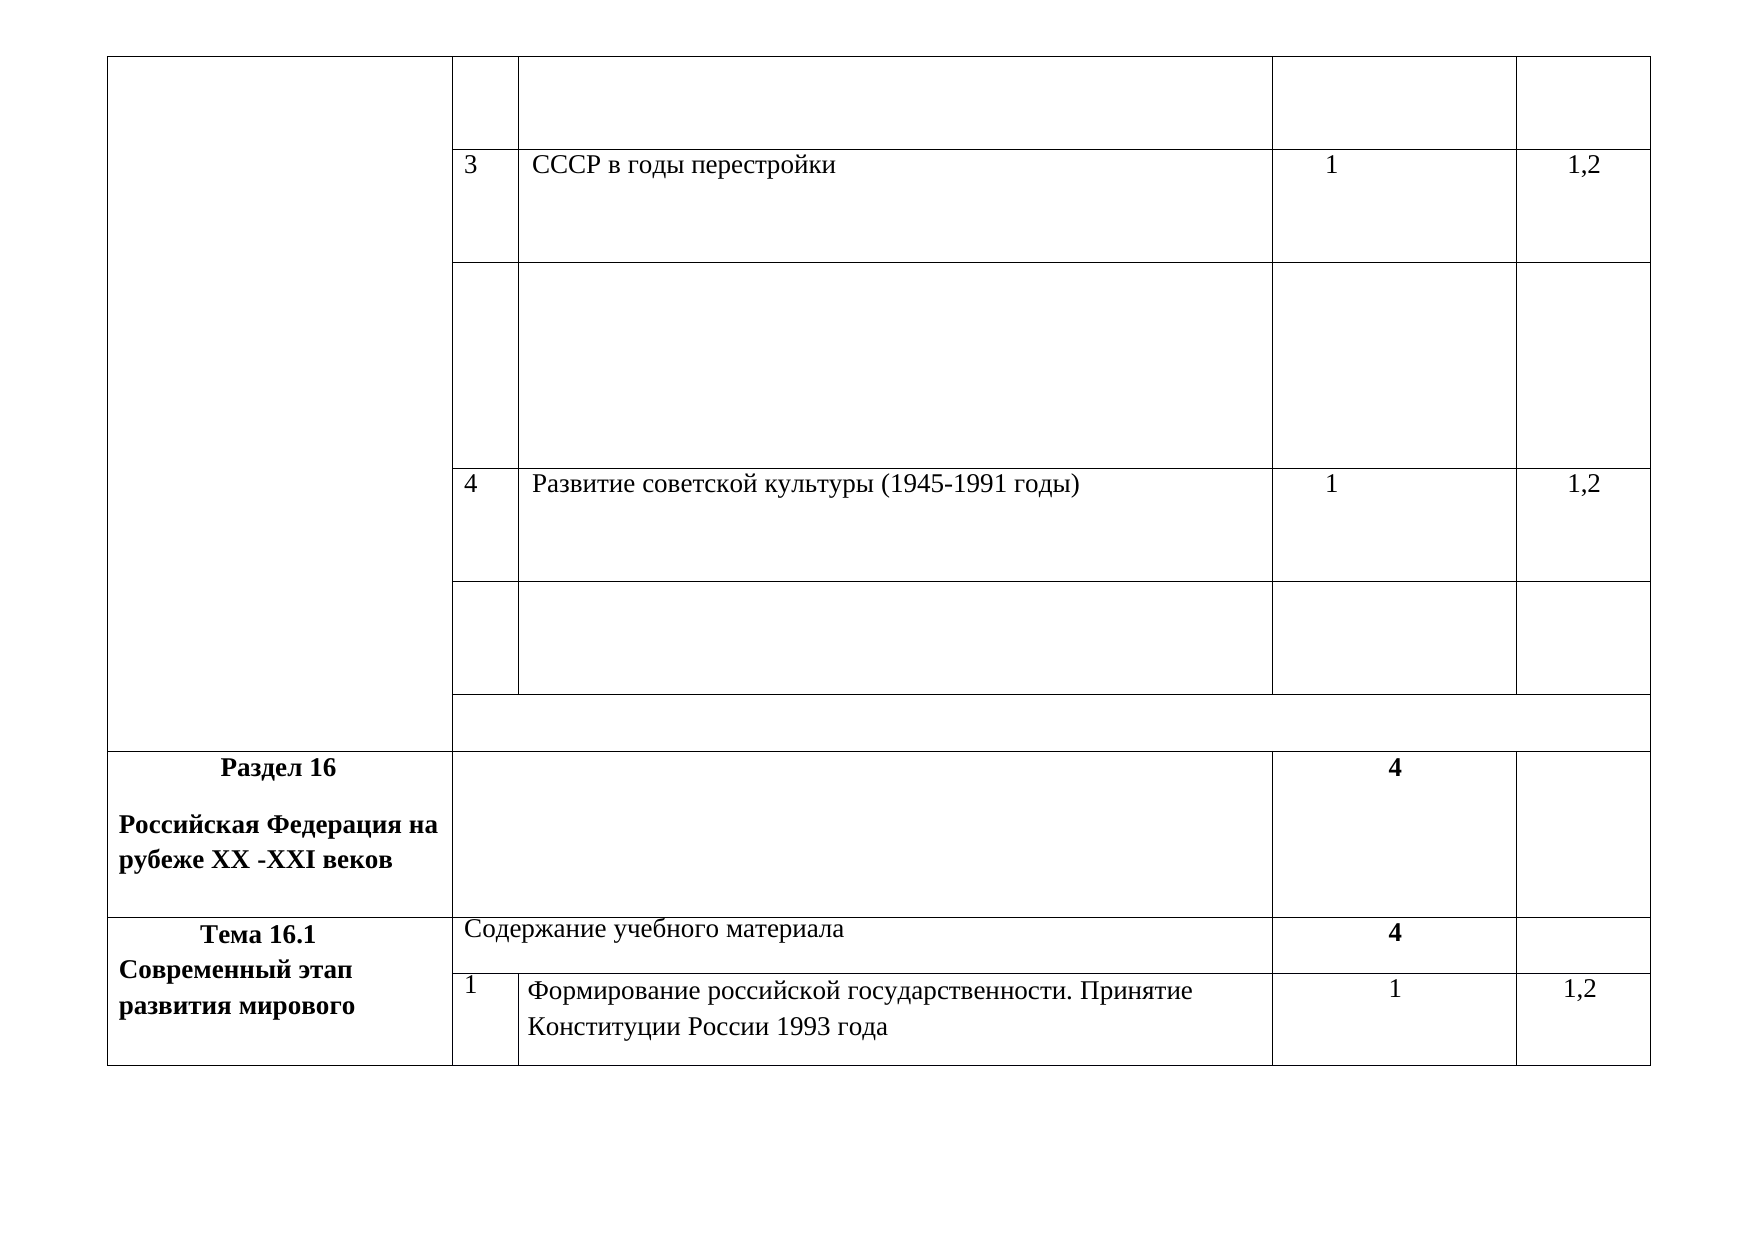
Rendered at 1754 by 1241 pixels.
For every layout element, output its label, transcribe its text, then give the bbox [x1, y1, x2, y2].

table_header [1517, 57, 1650, 149]
table_cell 1 [1273, 974, 1516, 1065]
table_cell 1,2 [1517, 974, 1650, 1065]
table_header [1273, 57, 1516, 149]
table_cell [1517, 752, 1650, 917]
table_cell [1273, 582, 1516, 694]
table_cell Раздел 16 Российская Федерация на рубеже XX -XXI веков [108, 752, 452, 917]
table_cell 1 [453, 974, 518, 1065]
table_cell 1 [1273, 150, 1516, 262]
table_cell [1517, 263, 1650, 468]
table_cell 4 [1273, 752, 1516, 917]
table_cell Тема 16.1 Современный этап развития мирового [108, 918, 452, 1065]
table_cell 4 [1273, 918, 1516, 973]
table_cell СССР в годы перестройки [519, 150, 1272, 262]
table_header [108, 57, 452, 751]
table_cell [453, 582, 518, 694]
table_cell 1,2 [1517, 150, 1650, 262]
table_cell [1517, 918, 1650, 973]
table_cell 4 [453, 469, 518, 581]
table_header [453, 57, 518, 149]
table_cell [519, 582, 1272, 694]
table_cell [1517, 582, 1650, 694]
table_cell Формирование российской государственности. Принятие Конституции России 1993 года [519, 974, 1272, 1065]
table_header [519, 57, 1272, 149]
table_cell [453, 263, 518, 468]
table_cell 3 [453, 150, 518, 262]
table_cell Развитие советской культуры (1945-1991 годы) [519, 469, 1272, 581]
table_cell [453, 752, 1272, 917]
table_cell 1,2 [1517, 469, 1650, 581]
table_cell 1 [1273, 469, 1516, 581]
table_cell [1273, 263, 1516, 468]
table_cell [453, 695, 1650, 751]
table_cell [519, 263, 1272, 468]
table_cell Содержание учебного материала [453, 918, 1272, 973]
